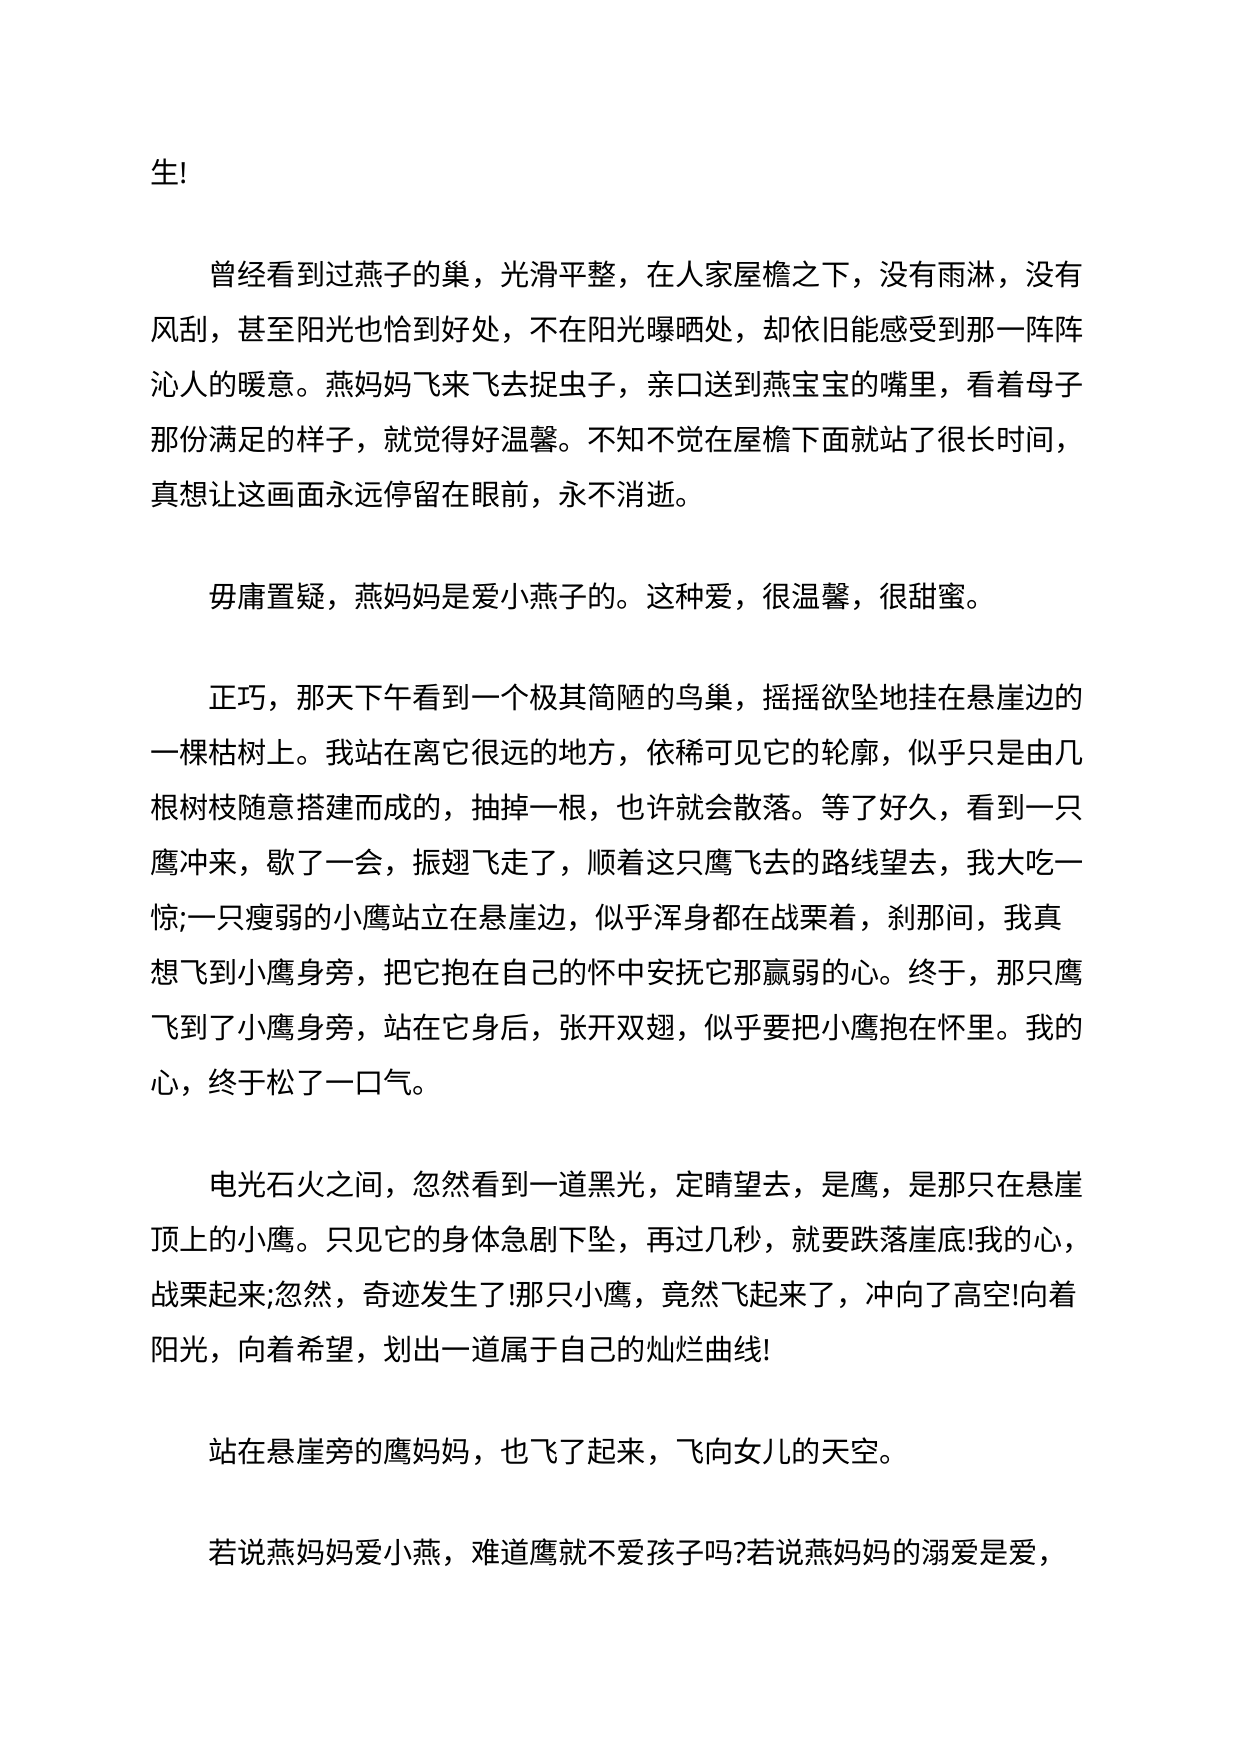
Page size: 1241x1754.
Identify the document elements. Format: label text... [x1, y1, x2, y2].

text 毋庸置疑，燕妈妈是爱小燕子的。这种爱，很温馨，很甜蜜。 [150, 573, 1090, 616]
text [150, 150, 1090, 192]
text 曾经看到过燕子的巢，光滑平整，在人家屋檐之下，没有雨淋，没有风刮，甚至阳光也恰到好处，不在阳光曝晒处，却依旧能感受到那一阵阵沁人的暖意。燕妈妈飞来飞去捉虫子，亲口送到燕宝宝的嘴里，看着母子那份满足的样子，就觉得好温馨。不知不觉在屋檐下面就站了很长时间，真想让这画面永远停留在眼前，永不消逝。 [150, 252, 1090, 514]
text 电光石火之间，忽然看到一道黑光，定睛望去，是鹰，是那只在悬崖顶上的小鹰。只见它的身体急剧下坠，再过几秒，就要跌落崖底!我的心，战栗起来;忽然，奇迹发生了!那只小鹰，竟然飞起来了，冲向了高空!向着阳光，向着希望，划出一道属于自己的灿烂曲线! [150, 1161, 1090, 1368]
text 正巧，那天下午看到一个极其简陋的鸟巢，摇摇欲坠地挂在悬崖边的一棵枯树上。我站在离它很远的地方，依稀可见它的轮廓，似乎只是由几根树枝随意搭建而成的，抽掉一根，也许就会散落。等了好久，看到一只鹰冲来，歇了一会，振翅飞走了，顺着这只鹰飞去的路线望去，我大吃一惊;一只瘦弱的小鹰站立在悬崖边，似乎浑身都在战栗着，刹那间，我真想飞到小鹰身旁，把它抱在自己的怀中安抚它那赢弱的心。终于，那只鹰飞到了小鹰身旁，站在它身后，张开双翅，似乎要把小鹰抱在怀里。我的心，终于松了一口气。 [150, 675, 1090, 1102]
text 站在悬崖旁的鹰妈妈，也飞了起来，飞向女儿的天空。 [150, 1428, 1090, 1470]
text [150, 1530, 1090, 1572]
